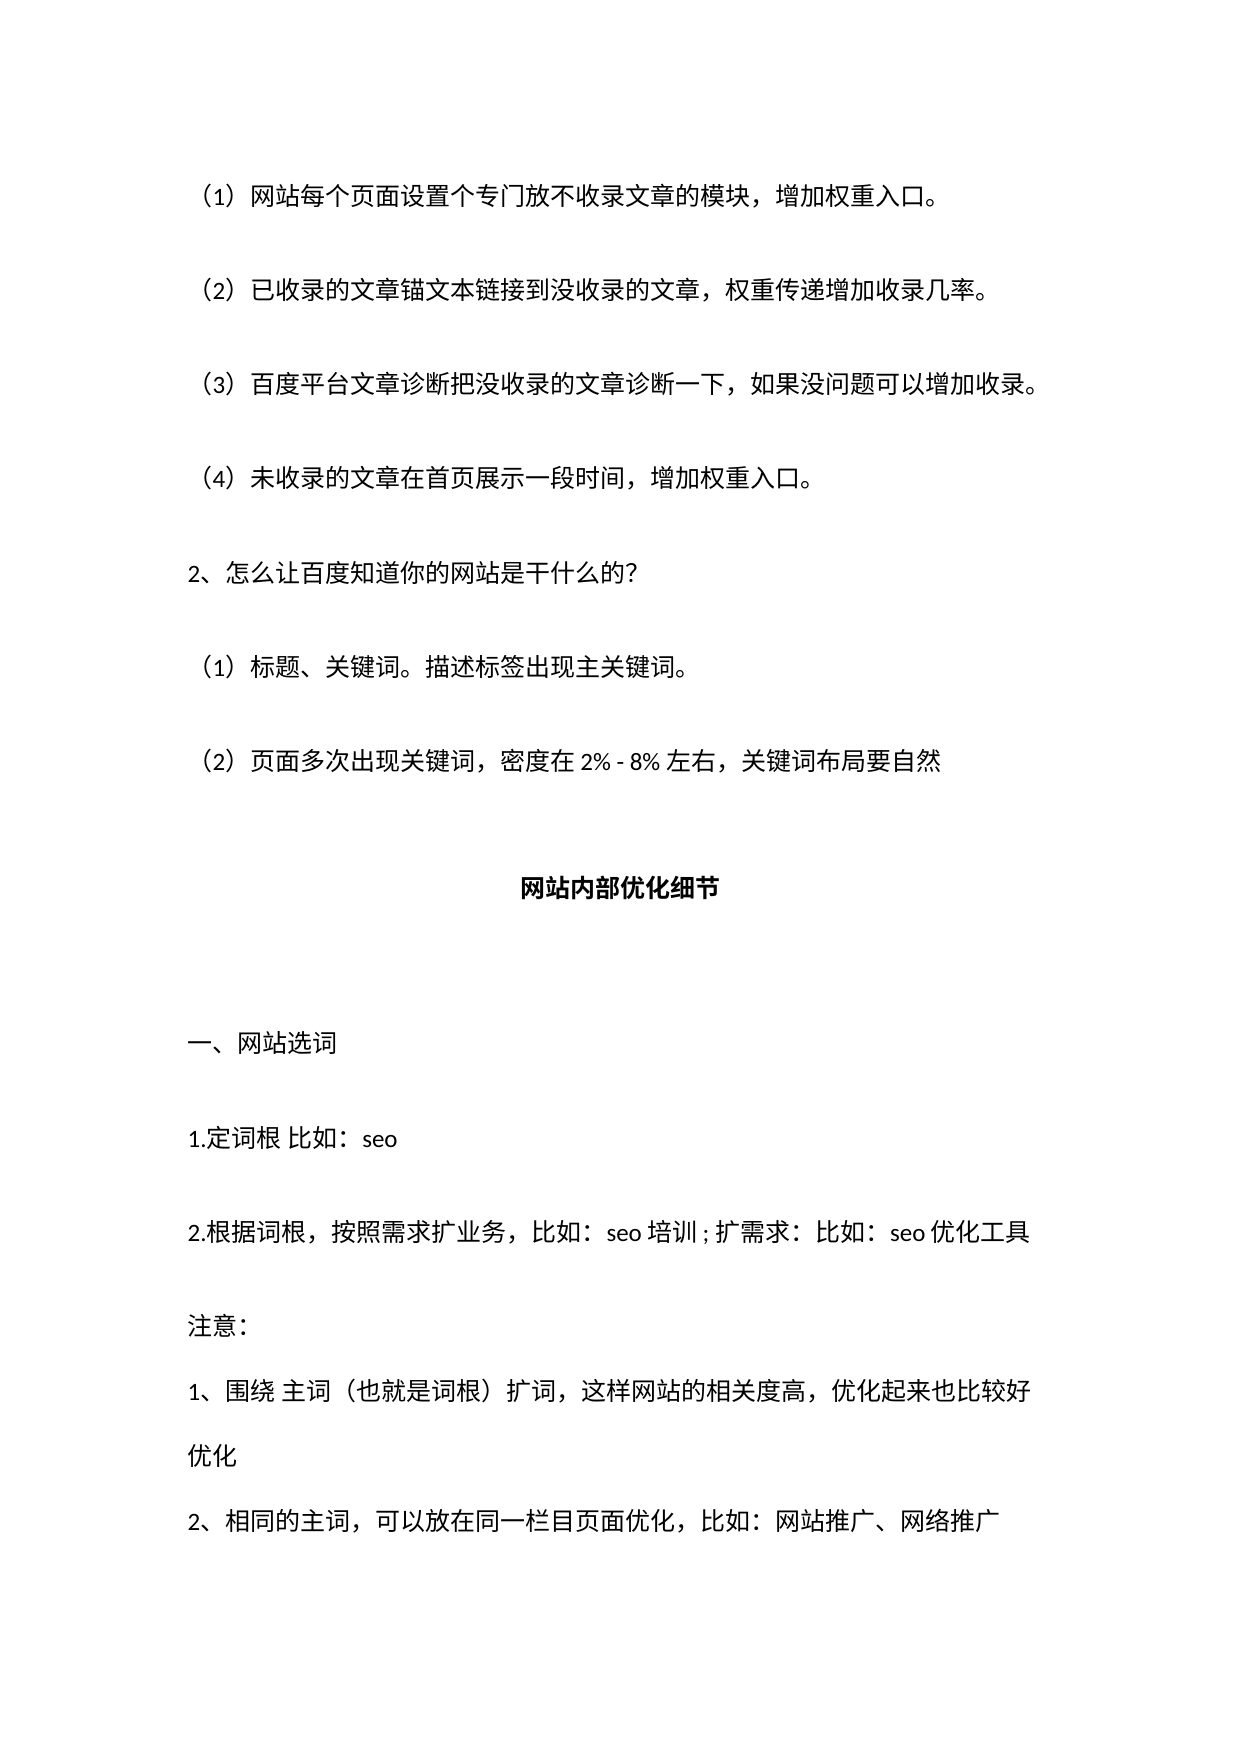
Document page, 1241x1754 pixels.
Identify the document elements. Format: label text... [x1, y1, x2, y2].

text （4）未收录的文章在首页展示一段时间，增加权重入口。 [187, 444, 1053, 509]
text 1.定词根 比如：seo [187, 1104, 1053, 1169]
text （1）标题、关键词。描述标签出现主关键词。 [187, 633, 1053, 698]
text （2）已收录的文章锚文本链接到没收录的文章，权重传递增加收录几率。 [187, 256, 1053, 321]
text 网站内部优化细节 [187, 854, 1053, 919]
text （2）页面多次出现关键词，密度在2% - 8% 左右，关键词布局要自然 [187, 727, 1053, 824]
text 2、怎么让百度知道你的网站是干什么的？ [187, 539, 1053, 604]
text 一、网站选词 [187, 1009, 1053, 1074]
text 2.根据词根，按照需求扩业务，比如：seo培训 ; 扩需求：比如：seo优化工具 [187, 1198, 1053, 1263]
text （1）网站每个页面设置个专门放不收录文章的模块，增加权重入口。 [187, 162, 1053, 227]
text 注意： 1、围绕 主词（也就是词根）扩词，这样网站的相关度高，优化起来也比较好优化 2、相同的主词，可以放在同一栏目页面优化，比如：网站推广、网络推广 [187, 1292, 1053, 1552]
text （3）百度平台文章诊断把没收录的文章诊断一下，如果没问题可以增加收录。 [187, 350, 1053, 415]
